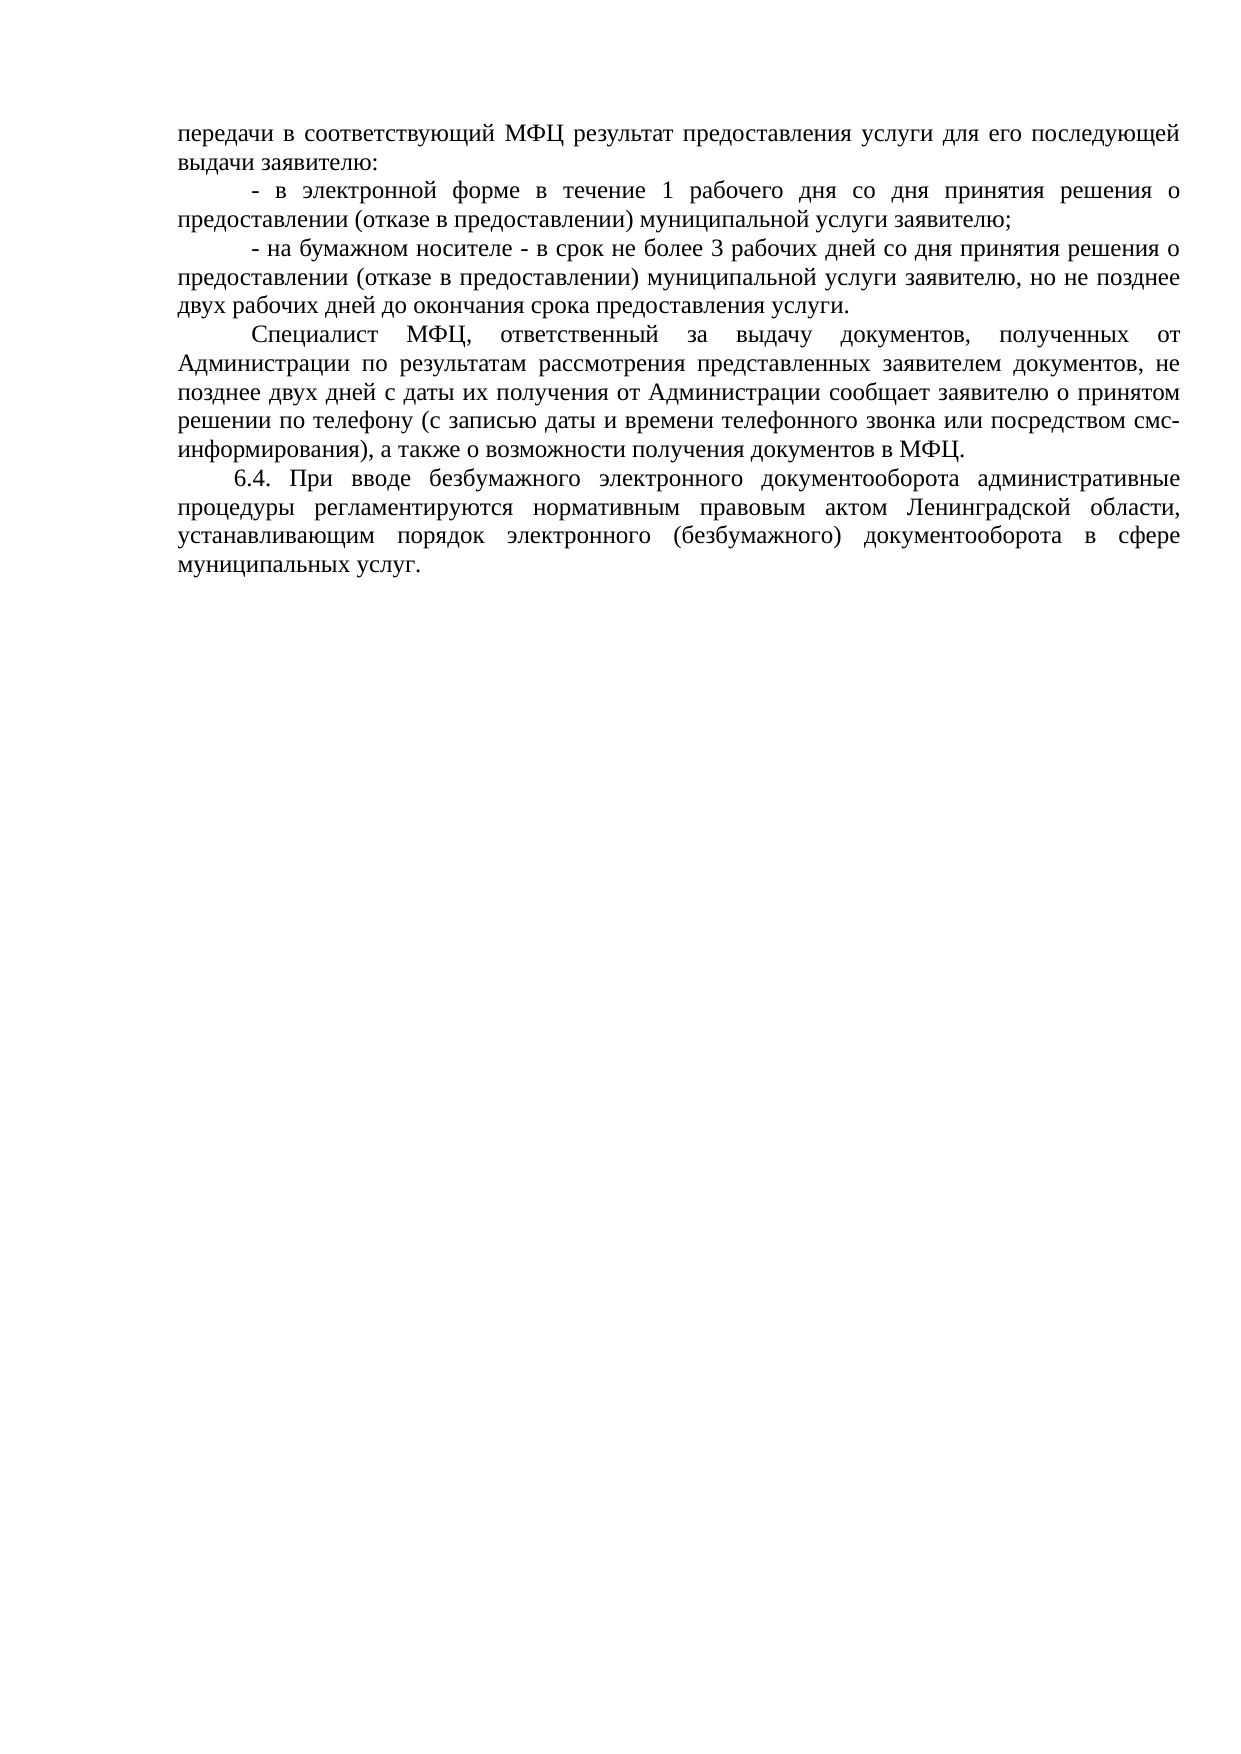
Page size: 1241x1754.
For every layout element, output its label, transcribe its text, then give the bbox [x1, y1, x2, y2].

text Специалист МФЦ, ответственный за выдачу документов, полученных от Администрации по результатам рассмотрения представленных заявителем документов, не позднее двух дней с даты их получения от Администрации сообщает заявителю о принятом решении по телефону (с записью даты и времени телефонного звонка или посредством смс-информирования), а также о возможности получения документов в МФЦ. [177, 319, 1181, 463]
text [177, 118, 1181, 176]
text - на бумажном носителе - в срок не более 3 рабочих дней со дня принятия решения о предоставлении (отказе в предоставлении) муниципальной услуги заявителю, но не позднее двух рабочих дней до окончания срока предоставления услуги. [177, 233, 1181, 319]
text - в электронной форме в течение 1 рабочего дня со дня принятия решения о предоставлении (отказе в предоставлении) муниципальной услуги заявителю; [177, 176, 1181, 233]
text 6.4. При вводе безбумажного электронного документооборота административные процедуры регламентируются нормативным правовым актом Ленинградской области, устанавливающим порядок электронного (безбумажного) документооборота в сфере муниципальных услуг. [177, 463, 1181, 578]
